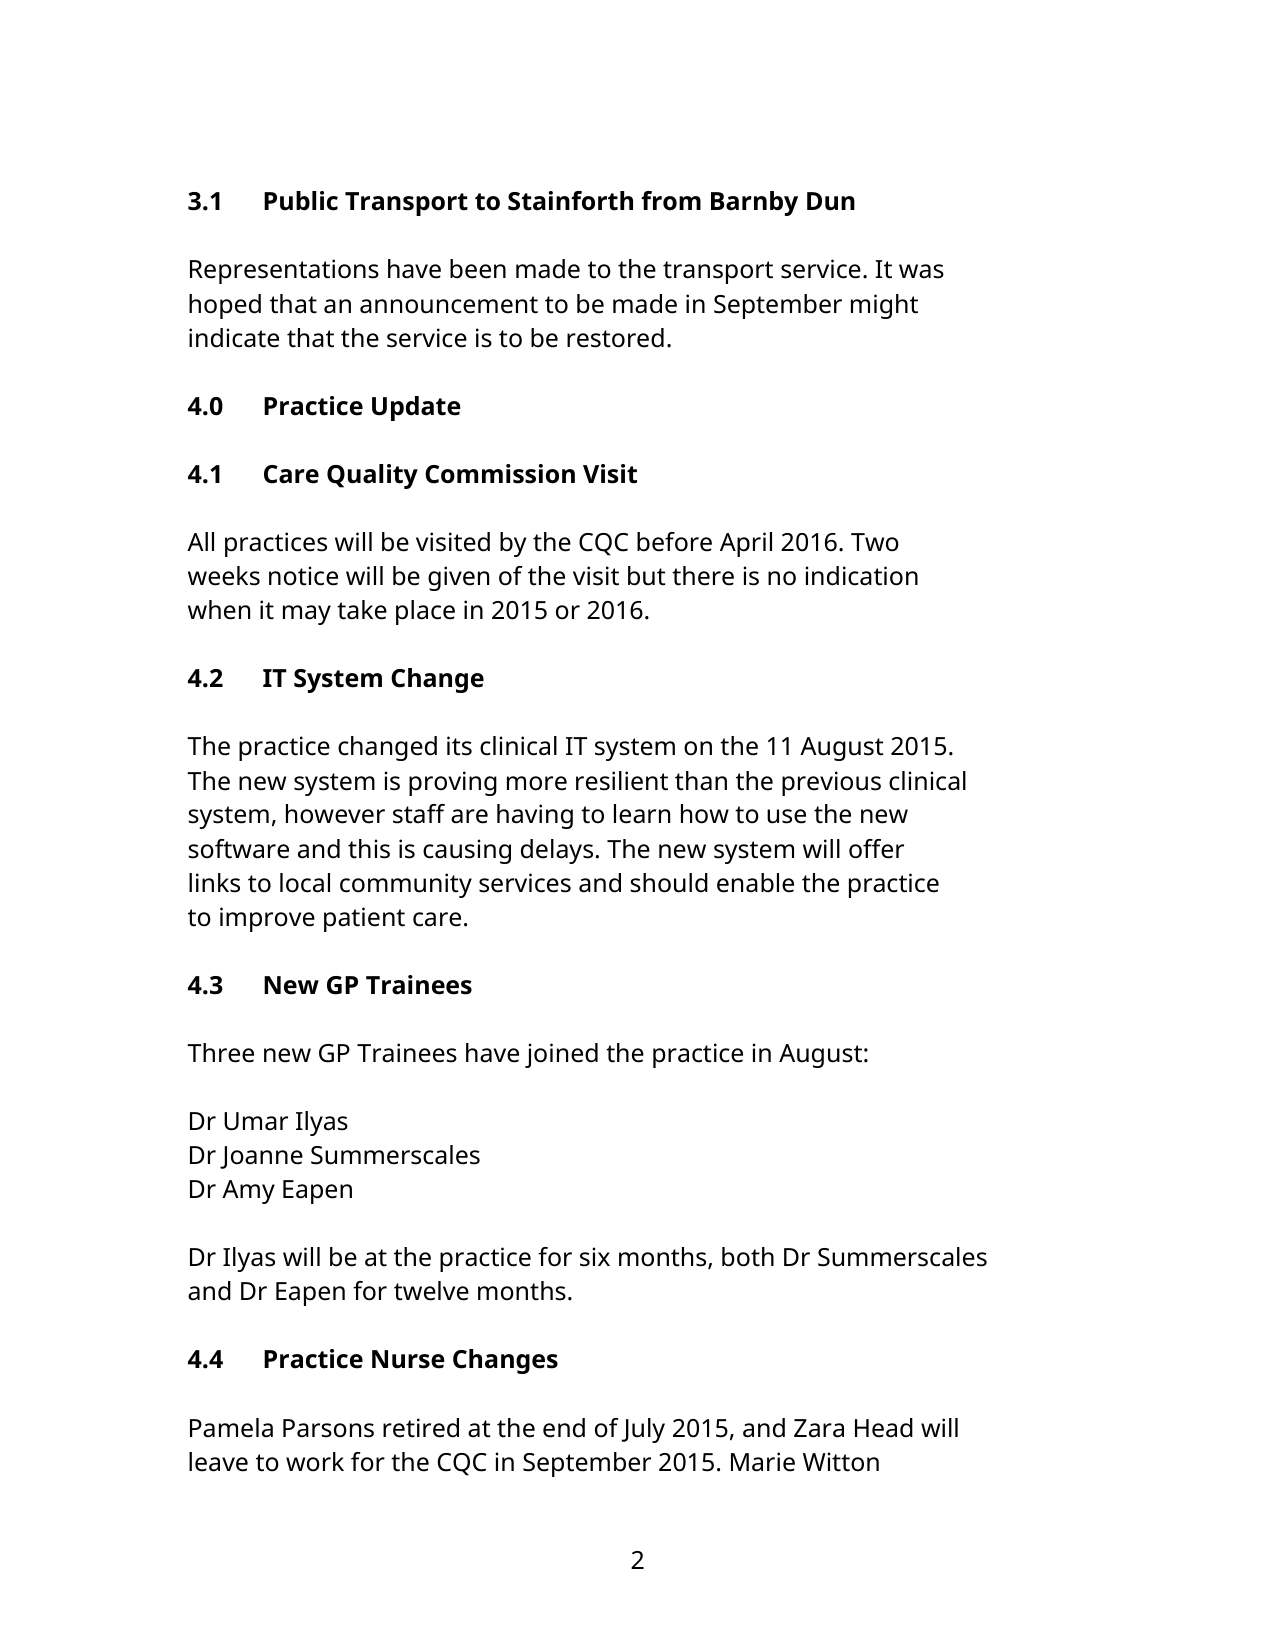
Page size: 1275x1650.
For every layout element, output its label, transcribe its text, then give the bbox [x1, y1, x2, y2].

text Dr Ilyas will be at the practice for six months, both Dr Summerscales [187, 1240, 1087, 1274]
text links to local community services and should enable the practice [187, 865, 1087, 899]
text 4.0 Practice Update [187, 388, 1087, 422]
text and Dr Eapen for twelve months. [187, 1274, 1087, 1308]
text leave to work for the CQC in September 2015. Marie Witton [187, 1444, 1087, 1478]
text Dr Joanne Summerscales [187, 1138, 1087, 1172]
text when it may take place in 2015 or 2016. [187, 593, 1087, 627]
text indicate that the service is to be restored. [187, 320, 1087, 354]
text Three new GP Trainees have joined the practice in August: [187, 1036, 1087, 1070]
text Representations have been made to the transport service. It was [187, 252, 1087, 286]
text weeks notice will be given of the visit but there is no indication [187, 559, 1087, 593]
text The new system is proving more resilient than the previous clinical [187, 763, 1087, 797]
text 4.2 IT System Change [187, 661, 1087, 695]
text 4.3 New GP Trainees [187, 967, 1087, 1002]
text All practices will be visited by the CQC before April 2016. Two [187, 525, 1087, 559]
text to improve patient care. [187, 899, 1087, 933]
text The practice changed its clinical IT system on the 11 August 2015. [187, 729, 1087, 763]
text software and this is causing delays. The new system will offer [187, 831, 1087, 865]
text Pamela Parsons retired at the end of July 2015, and Zara Head will [187, 1410, 1087, 1444]
text 4.4 Practice Nurse Changes [187, 1342, 1087, 1376]
text system, however staff are having to learn how to use the new [187, 797, 1087, 831]
text 3.1 Public Transport to Stainforth from Barnby Dun [187, 184, 1087, 218]
text Dr Amy Eapen [187, 1172, 1087, 1206]
text 4.1 Care Quality Commission Visit [187, 457, 1087, 491]
text Dr Umar Ilyas [187, 1104, 1087, 1138]
text hoped that an announcement to be made in September might [187, 286, 1087, 320]
